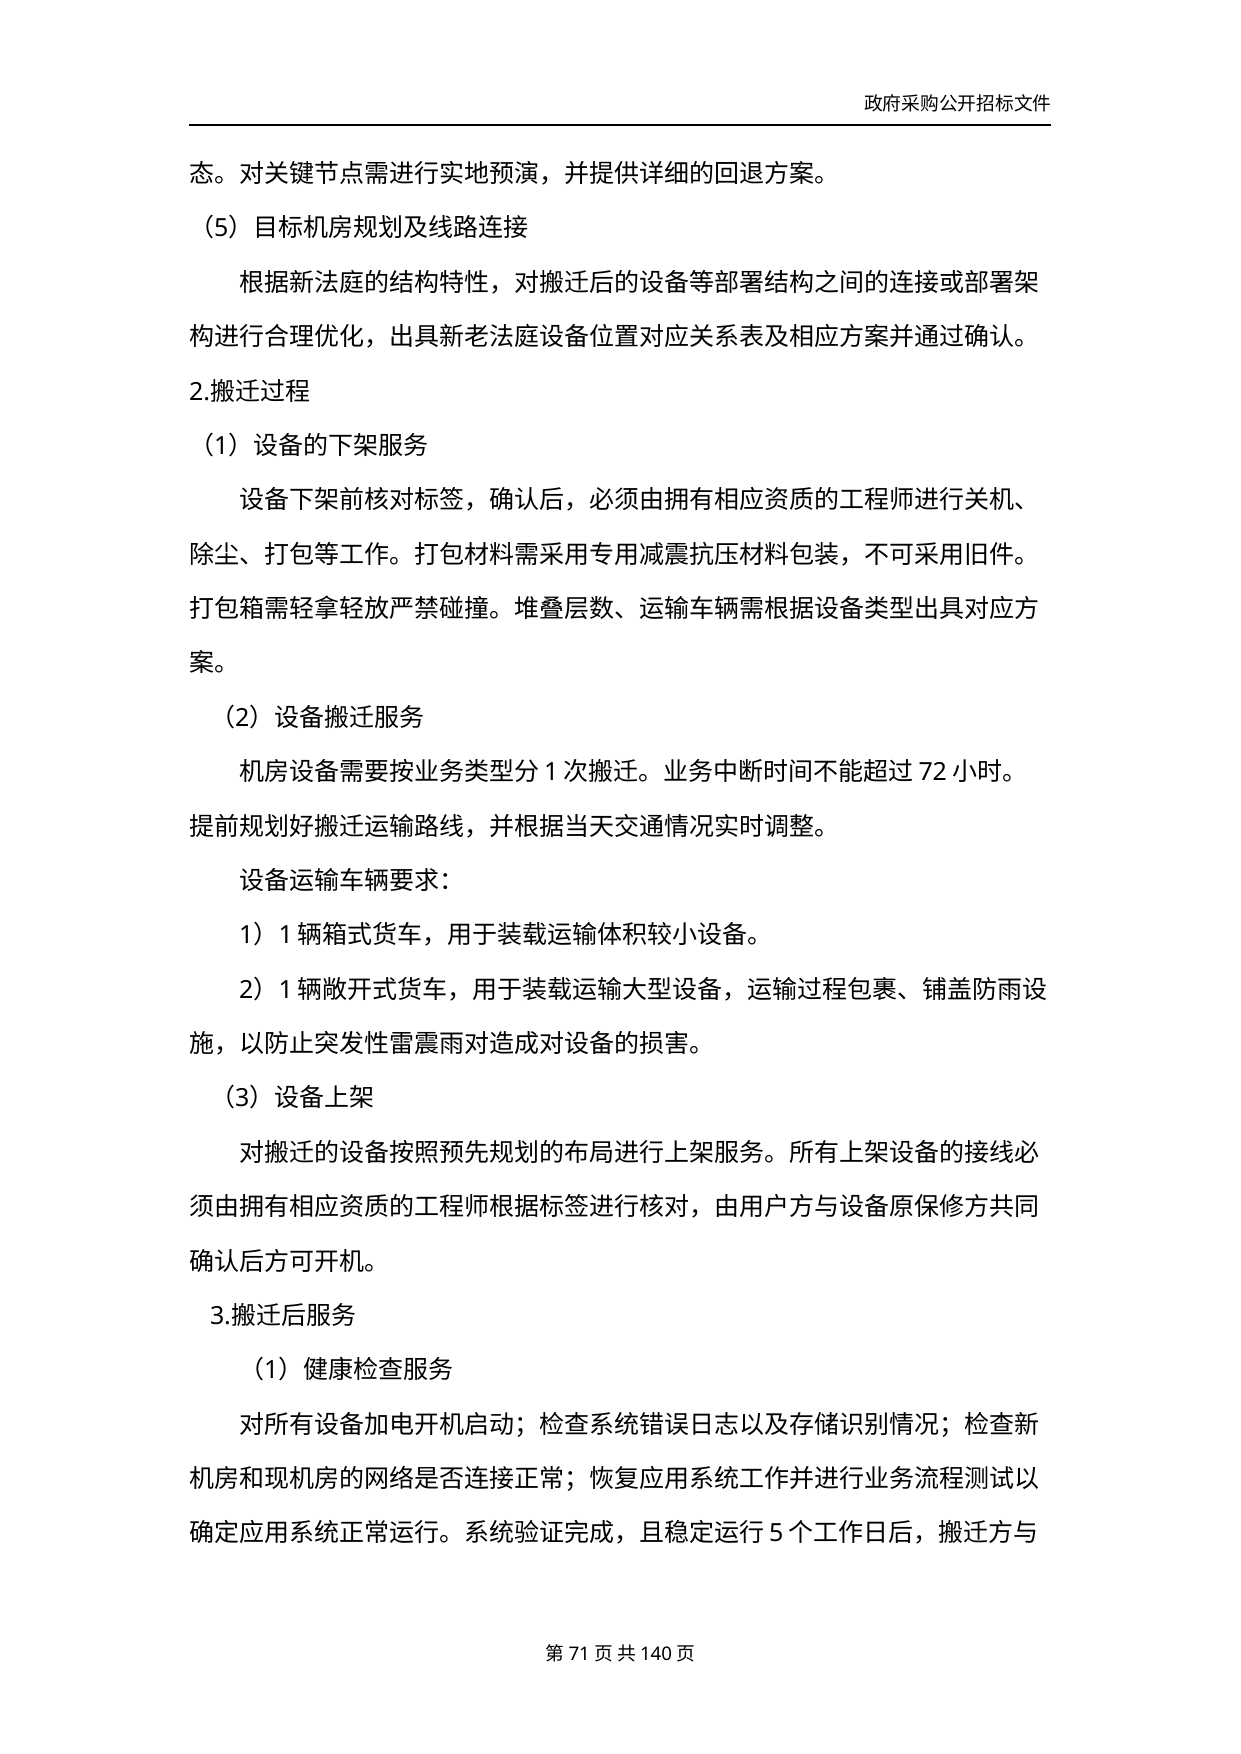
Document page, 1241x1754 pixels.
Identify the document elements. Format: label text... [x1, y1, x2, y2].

text 对搬迁的设备按照预先规划的布局进行上架服务。所有上架设备的接线必须由拥有相应资质的工程师根据标签进行核对，由用户方与设备原保修方共同确认后方可开机。 [189, 1132, 1051, 1277]
text （1）设备的下架服务 [189, 425, 1051, 462]
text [189, 153, 1051, 190]
text （1）健康检查服务 [189, 1350, 1051, 1386]
text 3.搬迁后服务 [189, 1295, 1051, 1332]
text （2）设备搬迁服务 [189, 697, 1051, 733]
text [189, 1404, 1051, 1549]
text 2.搬迁过程 [189, 371, 1051, 407]
text 根据新法庭的结构特性，对搬迁后的设备等部署结构之间的连接或部署架构进行合理优化，出具新老法庭设备位置对应关系表及相应方案并通过确认。 [189, 262, 1051, 353]
text 2）1辆敞开式货车，用于装载运输大型设备，运输过程包裹、铺盖防雨设施，以防止突发性雷震雨对造成对设备的损害。 [189, 969, 1051, 1060]
text （5）目标机房规划及线路连接 [189, 208, 1051, 244]
text 机房设备需要按业务类型分1次搬迁。业务中断时间不能超过72小时。提前规划好搬迁运输路线，并根据当天交通情况实时调整。 [189, 752, 1051, 842]
text 设备下架前核对标签，确认后，必须由拥有相应资质的工程师进行关机、除尘、打包等工作。打包材料需采用专用减震抗压材料包装，不可采用旧件。打包箱需轻拿轻放严禁碰撞。堆叠层数、运输车辆需根据设备类型出具对应方案。 [189, 480, 1051, 679]
text （3）设备上架 [189, 1078, 1051, 1114]
text 设备运输车辆要求： [189, 860, 1051, 897]
text 1）1辆箱式货车，用于装载运输体积较小设备。 [189, 915, 1051, 951]
